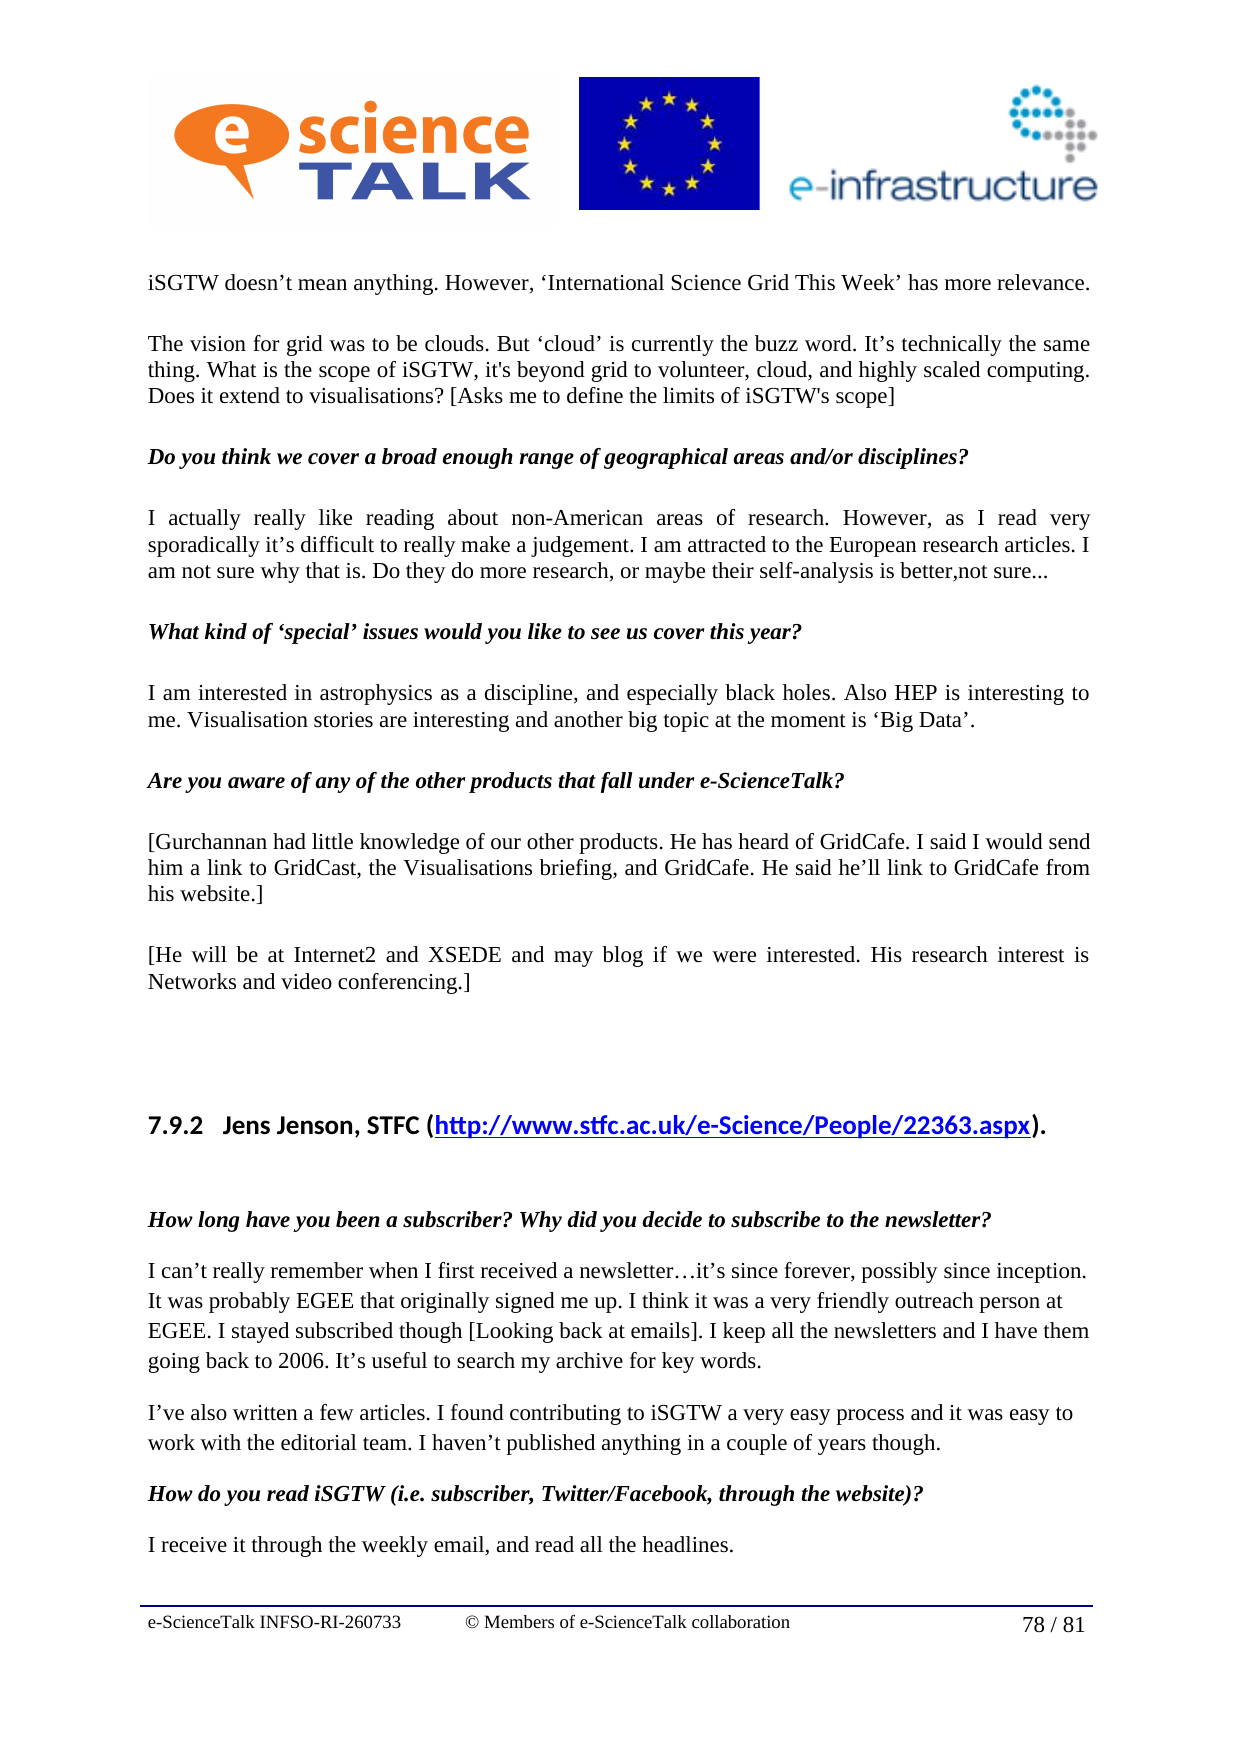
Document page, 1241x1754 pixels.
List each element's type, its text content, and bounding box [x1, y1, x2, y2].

text iSGTW doesn’t mean anything. However, ‘International Science Grid This Week’ has more relevance. [148, 269, 1092, 295]
subtitle Jens Jenson, STFC (http://www.stfc.ac.uk/e-Science/People/22363.aspx). [148, 1108, 1092, 1142]
text Do you think we cover a broad enough range of geographical areas and/or disciplines? [148, 443, 1092, 470]
text The vision for grid was to be clouds. But ‘cloud’ is currently the buzz word. It’s technically the same thing. What is the scope of iSGTW, it's beyond grid to volunteer, cloud, and highly scaled computing. Does it extend to visualisations? [Asks me to define the limits of iSGTW's scope] [148, 330, 1092, 409]
picture [147, 77, 558, 226]
text How long have you been a subscriber? Why did you decide to subscribe to the newsletter? [148, 1206, 1092, 1232]
text I receive it through the weekly email, and read all the headlines. [148, 1531, 1092, 1557]
text What kind of ‘special’ issues would you like to see us cover this year? [148, 618, 1092, 644]
text I can’t really remember when I first received a newsletter…it’s since forever, possibly since inception. It was probably EGEE that originally signed me up. I think it was a very friendly outreach person at EGEE. I stayed subscribed though [Looking back at emails]. I keep all the newsletters and I have them going back to 2006. It’s useful to search my archive for key words. [148, 1257, 1092, 1374]
picture [782, 77, 1106, 210]
text [He will be at Internet2 and XSEDE and may blog if we were interested. His research interest is Networks and video conferencing.] [148, 941, 1092, 994]
text [Gurchannan had little knowledge of our other products. He has heard of GridCafe. I said I would send him a link to GridCast, the Visualisations briefing, and GridCafe. He said he’ll link to GridCafe from his website.] [148, 828, 1092, 907]
text I am interested in astrophysics as a discipline, and especially black holes. Also HEP is interesting to me. Visualisation stories are interesting and another big topic at the moment is ‘Big Data’. [148, 679, 1092, 732]
text Are you aware of any of the other products that fall under e-ScienceTalk? [148, 767, 1092, 793]
picture [579, 77, 760, 210]
text I actually really like reading about non-American areas of research. However, as I read very sporadically it’s difficult to really make a judgement. I am attracted to the European research articles. I am not sure why that is. Do they do more research, or maybe their self-analysis is better,not sure... [148, 504, 1092, 583]
text How do you read iSGTW (i.e. subscriber, Twitter/Facebook, through the website)? [148, 1480, 1092, 1506]
text I’ve also written a few articles. I found contributing to iSGTW a very easy process and it was easy to work with the editorial team. I haven’t published anything in a couple of years though. [148, 1398, 1092, 1455]
